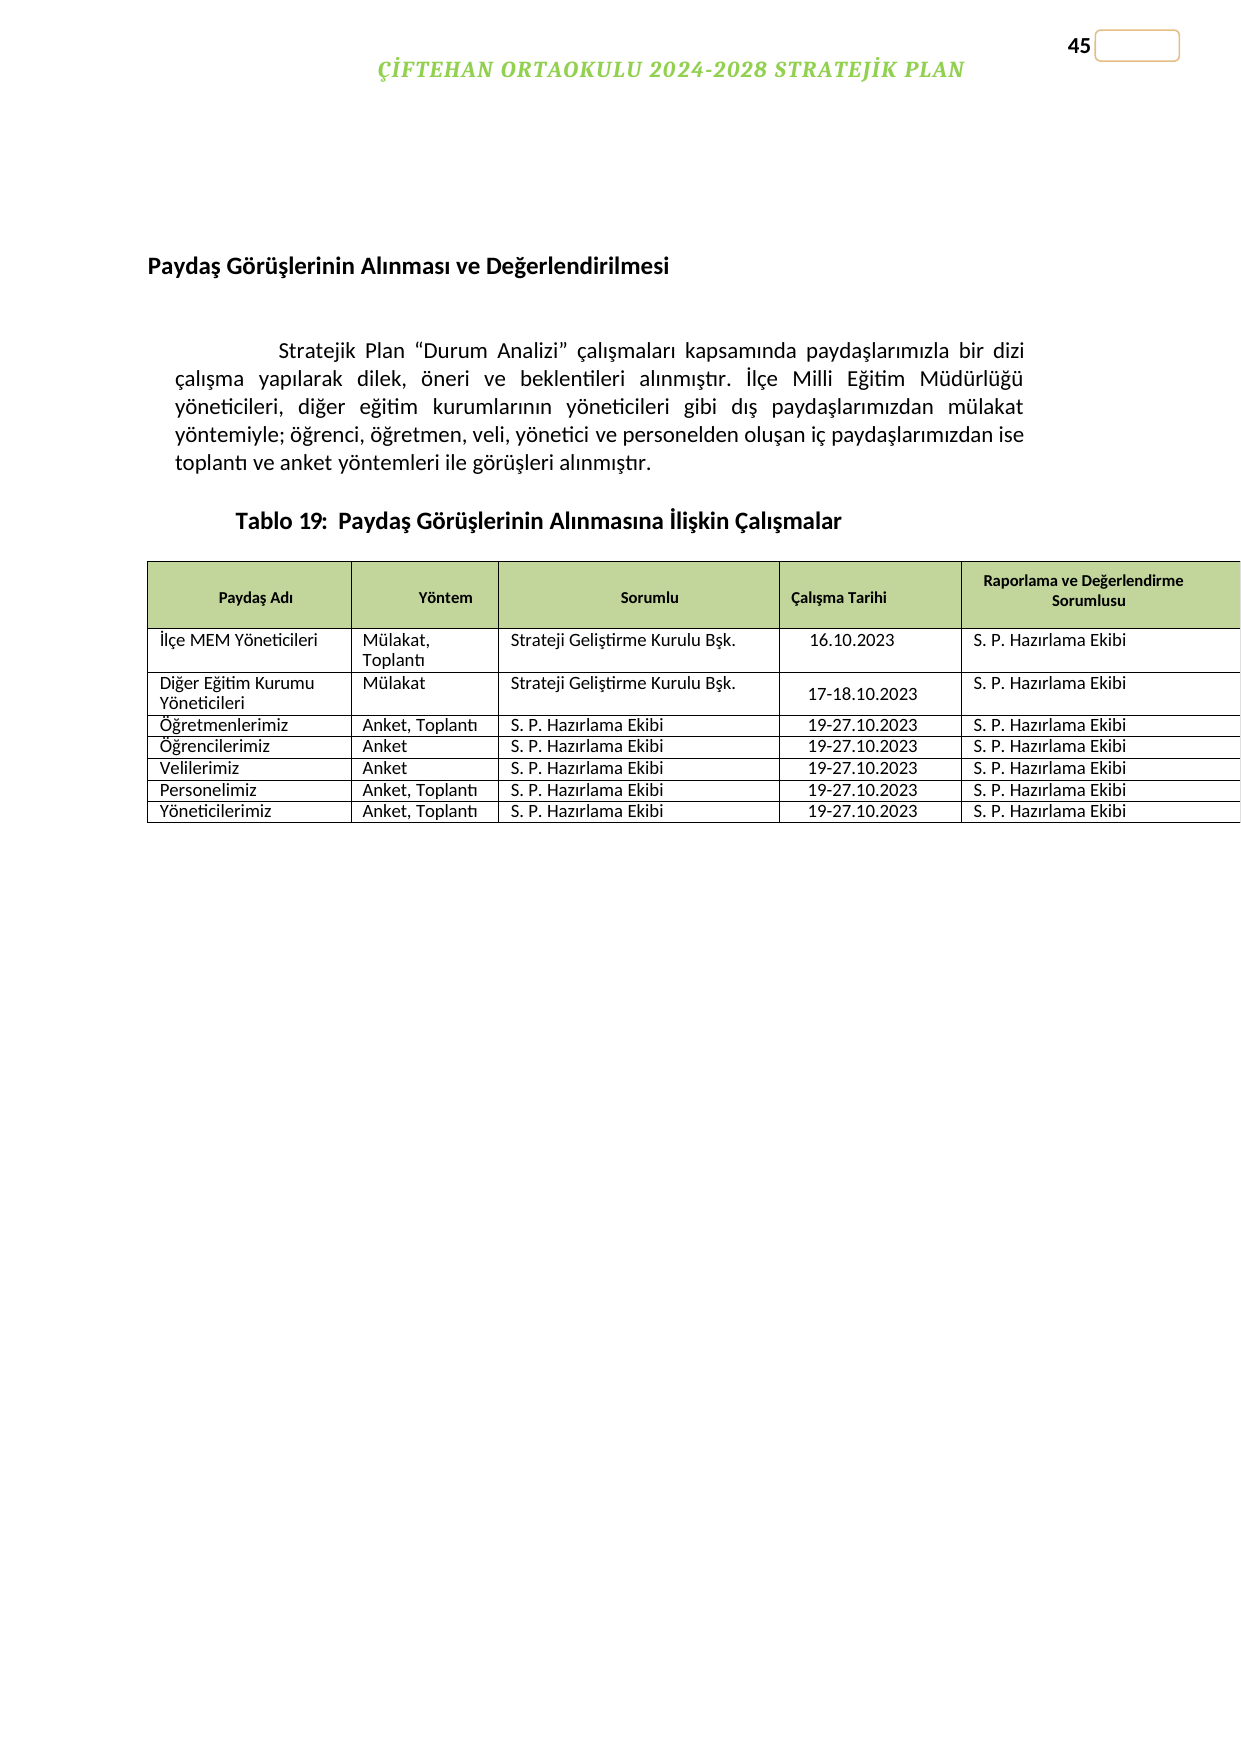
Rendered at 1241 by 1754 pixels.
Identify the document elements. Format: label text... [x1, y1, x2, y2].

table_cell 16.10.2023 [780, 629, 961, 672]
table_cell 19-27.10.2023 [780, 737, 961, 758]
table_cell S. P. Hazırlama Ekibi [962, 716, 1240, 736]
table_cell S. P. Hazırlama Ekibi [499, 781, 779, 801]
table_cell S. P. Hazırlama Ekibi [962, 673, 1240, 715]
table_cell Strateji Geliştirme Kurulu Bşk. [499, 629, 779, 672]
table_cell Anket, Toplantı [352, 802, 498, 822]
table_cell S. P. Hazırlama Ekibi [962, 781, 1240, 801]
table_cell Anket [352, 737, 498, 758]
table_cell 19-27.10.2023 [780, 802, 961, 822]
table_cell Mülakat [352, 673, 498, 715]
table_cell Anket [352, 759, 498, 779]
table_cell S. P. Hazırlama Ekibi [499, 716, 779, 736]
table_header Yöntem [352, 562, 498, 628]
table_cell S. P. Hazırlama Ekibi [962, 759, 1240, 779]
table_cell S. P. Hazırlama Ekibi [499, 802, 779, 822]
text Tablo 19: Paydaş Görüşlerinin Alınmasına İlişkin Çalışmalar [235, 505, 1093, 536]
table_cell Yöneticilerimiz [148, 802, 351, 822]
table_cell 19-27.10.2023 [780, 716, 961, 736]
table_header Sorumlu [499, 562, 779, 628]
table_cell Personelimiz [148, 781, 351, 801]
table_cell Öğretmenlerimiz [148, 716, 351, 736]
table_header Raporlama ve Değerlendirme Sorumlusu [962, 562, 1240, 628]
table_cell Velilerimiz [148, 759, 351, 779]
table_cell Anket, Toplantı [352, 781, 498, 801]
table_cell 19-27.10.2023 [780, 759, 961, 779]
table_cell Mülakat, Toplantı [352, 629, 498, 672]
table_header Paydaş Adı [148, 562, 351, 628]
table_cell İlçe MEM Yöneticileri [148, 629, 351, 672]
table_cell Strateji Geliştirme Kurulu Bşk. [499, 673, 779, 715]
table_header Çalışma Tarihi [780, 562, 961, 628]
table_cell S. P. Hazırlama Ekibi [962, 737, 1240, 758]
text Paydaş Görüşlerinin Alınması ve Değerlendirilmesi [148, 251, 1093, 281]
table_cell Anket, Toplantı [352, 716, 498, 736]
table_cell Öğrencilerimiz [148, 737, 351, 758]
table_cell Diğer Eğitim Kurumu Yöneticileri [148, 673, 351, 715]
table_cell S. P. Hazırlama Ekibi [962, 802, 1240, 822]
table_cell 17-18.10.2023 [780, 673, 961, 715]
table_cell S. P. Hazırlama Ekibi [499, 737, 779, 758]
table_cell 19-27.10.2023 [780, 781, 961, 801]
text Stratejik Plan “Durum Analizi” çalışmaları kapsamında paydaşlarımızla bir dizi çalışma yapılarak dilek, öneri ve beklentileri alınmıştır. İlçe Milli Eğitim Müdürlüğü yöneticileri, diğer eğitim kurumlarının yöneticileri gibi dış paydaşlarımızdan mülakat yöntemiyle; öğrenci, öğretmen, veli, yönetici ve personelden oluşan iç paydaşlarımızdan ise toplantı ve anket yöntemleri ile görüşleri alınmıştır. [175, 336, 1025, 476]
table_cell S. P. Hazırlama Ekibi [962, 629, 1240, 672]
table_cell S. P. Hazırlama Ekibi [499, 759, 779, 779]
